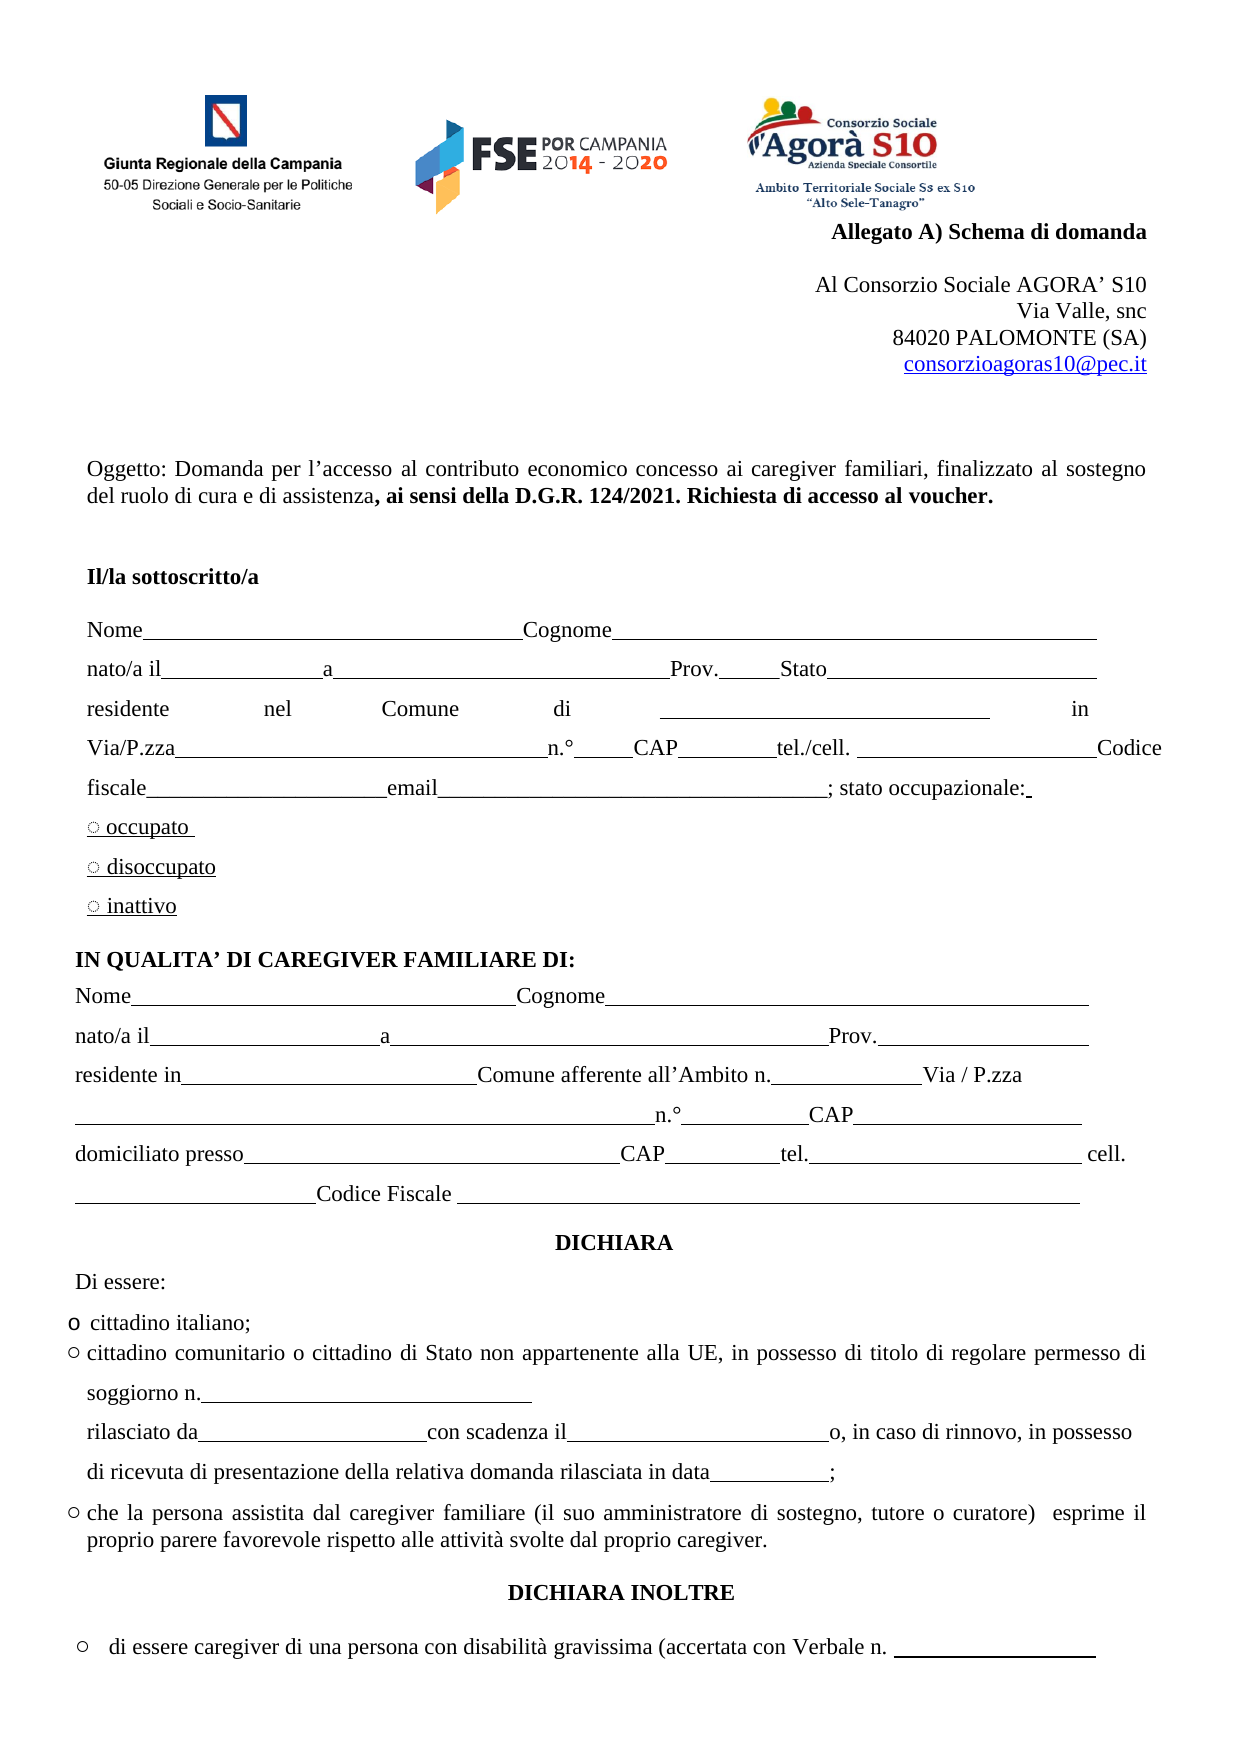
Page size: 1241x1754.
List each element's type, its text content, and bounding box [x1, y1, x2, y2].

text 84020 PALOMONTE (SA) [87, 324, 1147, 350]
list cittadino comunitario o cittadino di Stato non appartenente alla UE, in possesso di titolo di regolare permesso di soggiorno n. [66, 1337, 1147, 1405]
text 󠇗 occupato [87, 813, 1165, 839]
text DICHIARA [75, 1228, 1153, 1255]
text Oggetto: Domanda per l’accesso al contributo economico concesso ai caregiver familiari, finalizzato al sostegno del ruolo di cura e di assistenza, ai sensi della D.G.R. 124/2021. Richiesta di accesso al voucher. [87, 456, 1147, 508]
text Il/la sottoscritto/a [87, 563, 1165, 589]
text n.° CAP domiciliato presso CAP tel. cell. Codice Fiscale [75, 1101, 1138, 1206]
text consorzioagoras10@pec.it [87, 350, 1147, 376]
picture [724, 83, 986, 219]
list cittadino italiano; [67, 1309, 1165, 1337]
text DICHIARA INOLTRE [75, 1579, 1168, 1605]
text Al Consorzio Sociale AGORA’ S10 [87, 271, 1147, 297]
picture [410, 99, 696, 219]
list che la persona assistita dal caregiver familiare (il suo amministratore di sostegno, tutore o curatore) esprime il proprio parere favorevole rispetto alle attività svolte dal proprio caregiver. [66, 1497, 1147, 1552]
text 󠇗 inattivo [87, 892, 1165, 919]
text Nome Cognome nato/a il a Prov. residente in Comune afferente all’Ambito n. Via / P.zza [75, 982, 1145, 1087]
text Di essere: [75, 1268, 1165, 1294]
text Nome Cognome nato/a il a Prov. Stato [87, 616, 1153, 682]
text rilasciato da con scadenza il o, in caso di rinnovo, in possesso di ricevuta di presentazione della relativa domanda rilasciata in data ; [87, 1418, 1142, 1484]
text residente nel Comune di in [87, 695, 1165, 721]
text Via/P.zza n.° CAP tel./cell. Codice fiscale_____________________email__________________________________; stato occupazionale: [87, 734, 1165, 800]
text Allegato A) Schema di domanda [87, 218, 1147, 245]
text Via Valle, snc [87, 297, 1147, 324]
picture [75, 75, 374, 219]
list di essere caregiver di una persona con disabilità gravissima (accertata con Verbale n. [75, 1631, 1165, 1660]
text IN QUALITA’ DI CAREGIVER FAMILIARE DI: [75, 946, 1165, 973]
text 󠇗 disoccupato [87, 853, 1165, 879]
